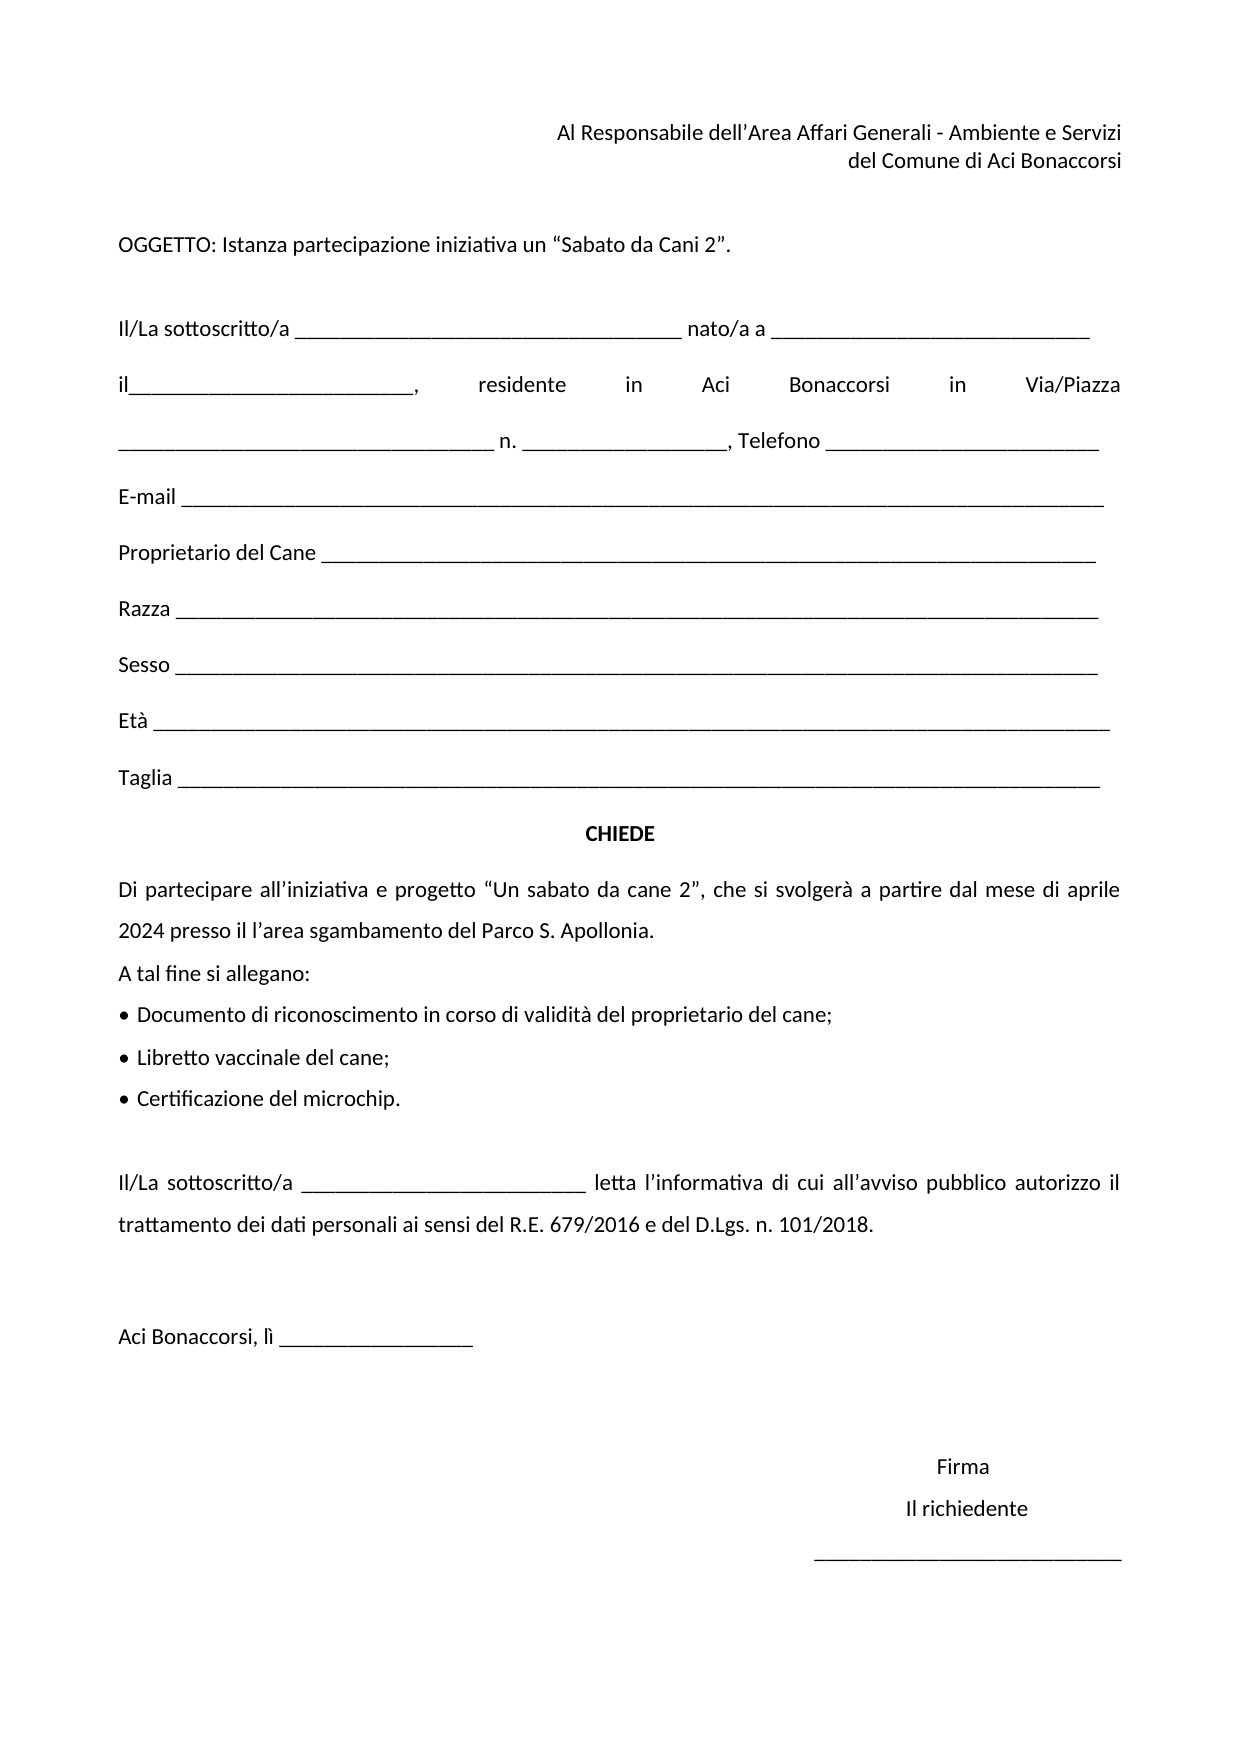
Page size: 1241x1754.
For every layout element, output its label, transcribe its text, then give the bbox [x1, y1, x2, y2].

text CHIEDE [118, 819, 1122, 847]
text ___________________________ [118, 1536, 1122, 1564]
list Certificazione del microchip. [118, 1084, 1122, 1113]
text Sesso _________________________________________________________________________________ [118, 651, 1122, 678]
text Aci Bonaccorsi, lì _________________ [118, 1322, 1122, 1351]
list Documento di riconoscimento in corso di validità del proprietario del cane; [118, 1001, 1122, 1029]
text Al Responsabile dell’Area Affari Generali - Ambiente e Servizi [118, 118, 1122, 146]
text Razza _________________________________________________________________________________ [118, 594, 1122, 622]
text A tal fine si allegano: [118, 959, 1122, 987]
text del Comune di Aci Bonaccorsi [118, 146, 1122, 174]
list Libretto vaccinale del cane; [118, 1043, 1122, 1071]
text Età ____________________________________________________________________________________ [118, 707, 1122, 734]
text il_________________________, residente in Aci Bonaccorsi in Via/Piazza _________________________________ n. __________________, Telefono ________________________ [118, 370, 1122, 454]
text Il/La sottoscritto/a _________________________ letta l’informativa di cui all’avviso pubblico autorizzo il trattamento dei dati personali ai sensi del R.E. 679/2016 e del D.Lgs. n. 101/2018. [118, 1168, 1122, 1238]
text Taglia _________________________________________________________________________________ [118, 763, 1122, 791]
text Il richiedente [118, 1494, 1122, 1522]
text Firma [118, 1452, 1122, 1480]
text Il/La sottoscritto/a __________________________________ nato/a a ____________________________ [118, 314, 1122, 342]
text OGGETTO: Istanza partecipazione iniziativa un “Sabato da Cani 2”. [118, 230, 1122, 258]
text E-mail _________________________________________________________________________________ [118, 482, 1122, 510]
text Di partecipare all’iniziativa e progetto “Un sabato da cane 2”, che si svolgerà a partire dal mese di aprile 2024 presso il l’area sgambamento del Parco S. Apollonia. [118, 875, 1122, 945]
text Proprietario del Cane ____________________________________________________________________ [118, 538, 1122, 566]
